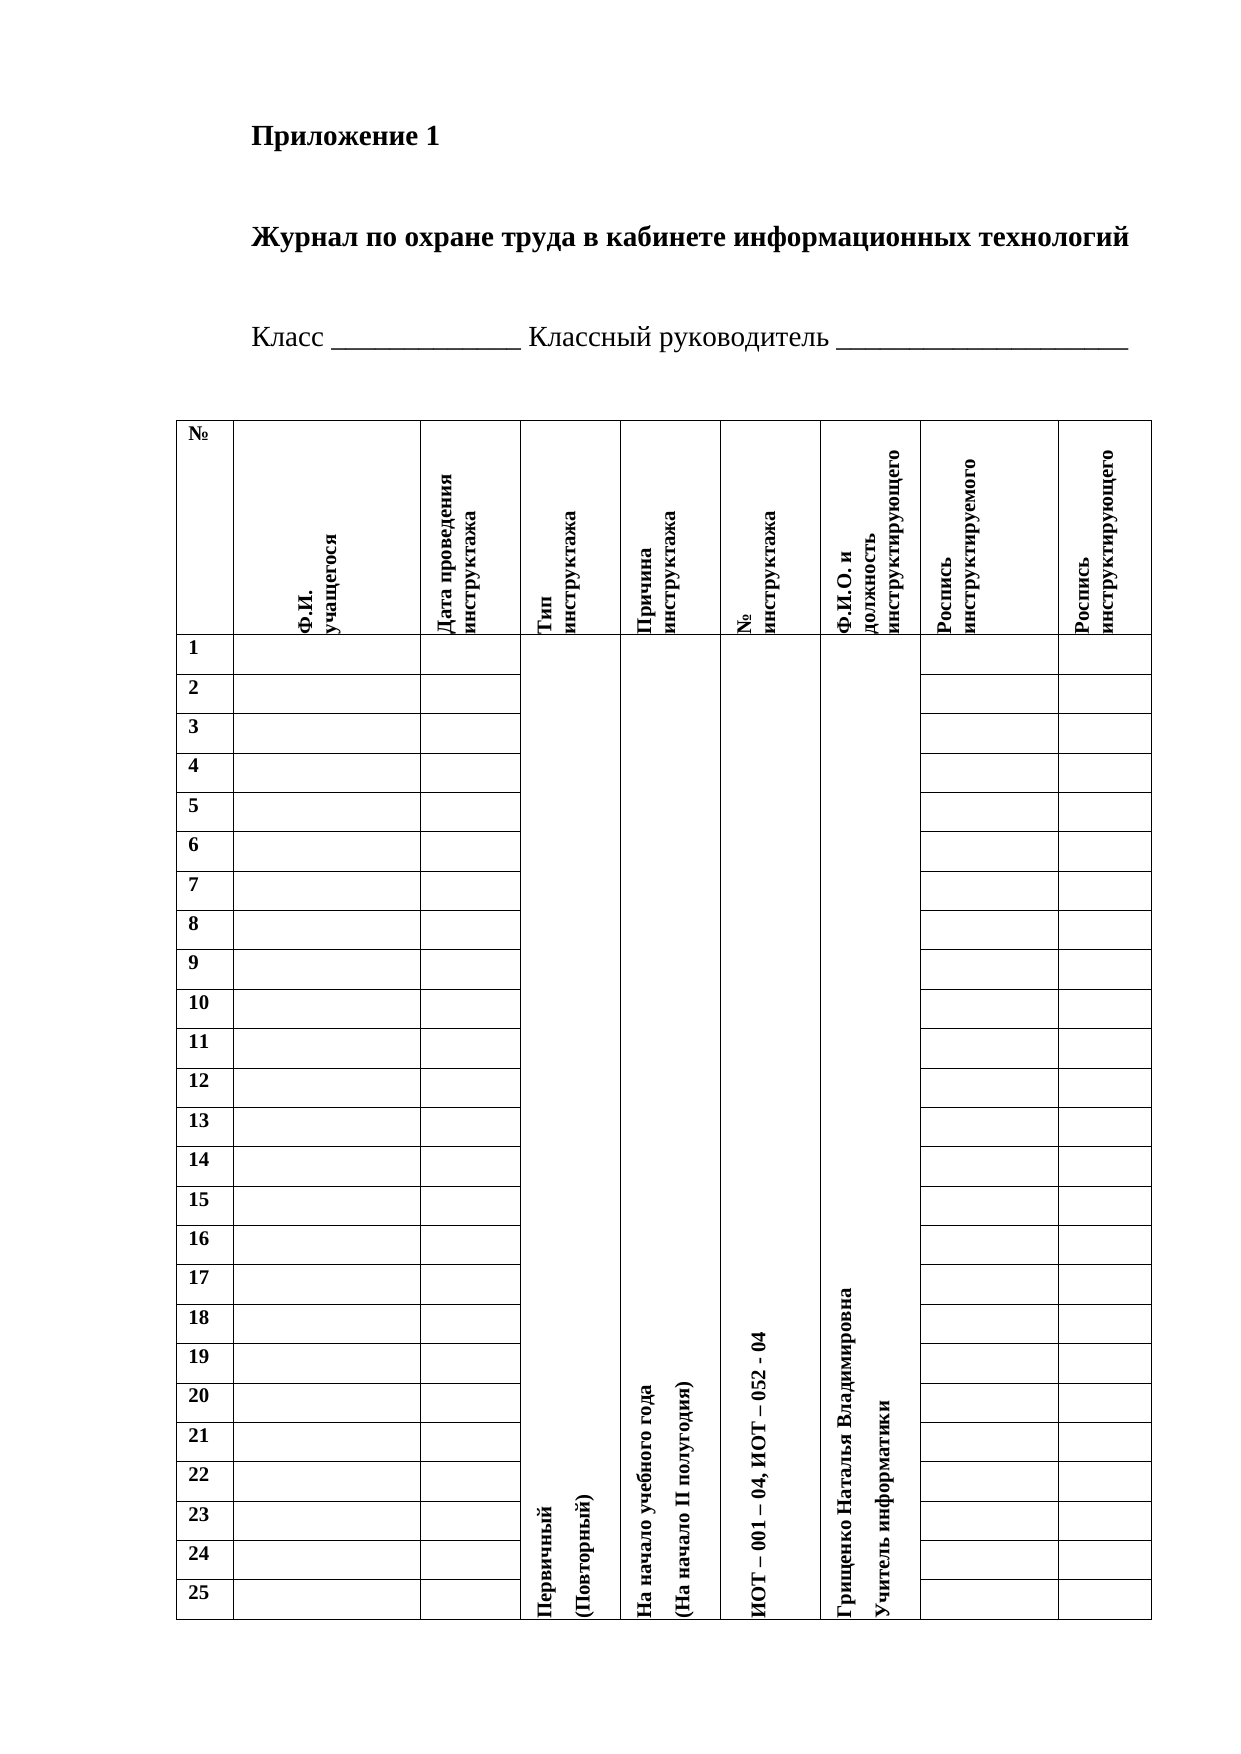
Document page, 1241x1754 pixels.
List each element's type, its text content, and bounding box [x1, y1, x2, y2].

text Приложение 1 [177, 118, 1152, 152]
table_cell [421, 1147, 520, 1186]
table_cell [1059, 1384, 1151, 1422]
table_cell [234, 1108, 420, 1146]
table_cell [921, 675, 1058, 713]
table_cell 9 [177, 950, 233, 989]
table_cell [234, 1462, 420, 1501]
table_cell [421, 1423, 520, 1461]
table_cell [421, 1541, 520, 1579]
table_cell [921, 1423, 1058, 1461]
table_cell [421, 990, 520, 1028]
table_cell [921, 1187, 1058, 1225]
table_cell [1059, 911, 1151, 949]
table_cell [921, 911, 1058, 949]
table_cell [234, 1147, 420, 1186]
table_cell [421, 793, 520, 831]
table_cell [234, 872, 420, 910]
table_cell [421, 1344, 520, 1382]
table_cell [921, 872, 1058, 910]
table_cell [421, 1029, 520, 1067]
table_cell 20 [177, 1384, 233, 1422]
table_cell [421, 1384, 520, 1422]
table_cell [421, 1187, 520, 1225]
table_cell [1059, 754, 1151, 792]
table_cell [921, 754, 1058, 792]
table_cell [921, 635, 1058, 674]
table_cell [1059, 675, 1151, 713]
table_cell [921, 1502, 1058, 1540]
table_cell 16 [177, 1226, 233, 1264]
table_cell [921, 832, 1058, 871]
table_header № инструктажа [721, 421, 820, 634]
table_cell [1059, 1108, 1151, 1146]
table_cell [234, 1305, 420, 1343]
table_cell [1059, 990, 1151, 1028]
table_cell [1059, 714, 1151, 752]
table_cell [1059, 1462, 1151, 1501]
table_cell [1059, 1265, 1151, 1304]
table_cell 19 [177, 1344, 233, 1382]
table_cell [421, 911, 520, 949]
table_cell [1059, 832, 1151, 871]
table_cell [234, 1187, 420, 1225]
table_cell [421, 1265, 520, 1304]
table_cell [921, 1462, 1058, 1501]
table_cell 15 [177, 1187, 233, 1225]
table_cell 18 [177, 1305, 233, 1343]
table_cell Первичный (Повторный) [521, 635, 620, 1619]
table_cell На начало учебного года (На начало II полугодия) [621, 635, 720, 1619]
table_cell 8 [177, 911, 233, 949]
table_cell [234, 1069, 420, 1107]
table_cell [1059, 1305, 1151, 1343]
table_cell 11 [177, 1029, 233, 1067]
table_cell [234, 1226, 420, 1264]
table_cell [421, 1069, 520, 1107]
table_header Тип инструктажа [521, 421, 620, 634]
table_cell [234, 793, 420, 831]
table_header № [177, 421, 233, 634]
table_cell [921, 1147, 1058, 1186]
table_cell 10 [177, 990, 233, 1028]
table_cell [921, 1069, 1058, 1107]
table_cell [1059, 793, 1151, 831]
table_header Роспись инструктируемого [921, 421, 1058, 634]
table_cell [234, 714, 420, 752]
table_cell [1059, 1226, 1151, 1264]
table_cell [421, 635, 520, 674]
table_cell [234, 950, 420, 989]
table_cell [421, 675, 520, 713]
table_header Роспись инструктирующего [1059, 421, 1151, 634]
table_cell [234, 675, 420, 713]
table_cell [921, 1265, 1058, 1304]
table_cell ИОТ – 001 – 04, ИОТ – 052 - 04 [721, 635, 820, 1619]
table_cell [921, 1108, 1058, 1146]
table_cell 24 [177, 1541, 233, 1579]
table_cell [234, 1344, 420, 1382]
table_cell [1059, 1580, 1151, 1619]
table_cell [921, 1580, 1058, 1619]
table_cell [921, 1541, 1058, 1579]
table_cell [234, 1541, 420, 1579]
table_cell 17 [177, 1265, 233, 1304]
table_cell [421, 1108, 520, 1146]
table_cell 22 [177, 1462, 233, 1501]
table_cell [1059, 1187, 1151, 1225]
table_cell [234, 1029, 420, 1067]
table_cell 12 [177, 1069, 233, 1107]
table_cell 2 [177, 675, 233, 713]
table_cell [234, 1265, 420, 1304]
table_cell [421, 1226, 520, 1264]
table_header Причина инструктажа [621, 421, 720, 634]
table_cell 4 [177, 754, 233, 792]
table_header Ф.И.О. и должность инструктирующего [821, 421, 920, 634]
table_cell [234, 754, 420, 792]
table_cell [921, 714, 1058, 752]
table_cell 3 [177, 714, 233, 752]
table_cell [921, 793, 1058, 831]
table_cell [421, 950, 520, 989]
table_cell [234, 990, 420, 1028]
table_cell [1059, 1029, 1151, 1067]
table_cell [921, 950, 1058, 989]
table_cell [421, 872, 520, 910]
table_cell Грищенко Наталья Владимировна Учитель информатики [821, 635, 920, 1619]
table_cell [421, 1305, 520, 1343]
table_cell [921, 1344, 1058, 1382]
table_cell 13 [177, 1108, 233, 1146]
table_cell [234, 1580, 420, 1619]
table_cell [1059, 635, 1151, 674]
table_header Дата проведения инструктажа [421, 421, 520, 634]
table_cell [921, 1384, 1058, 1422]
table_cell [421, 1580, 520, 1619]
table_cell [234, 911, 420, 949]
table_cell [1059, 1147, 1151, 1186]
table_cell 23 [177, 1502, 233, 1540]
table_cell [234, 1502, 420, 1540]
table_cell [234, 1384, 420, 1422]
table_cell [1059, 1344, 1151, 1382]
table_cell [921, 1029, 1058, 1067]
table_cell [1059, 1423, 1151, 1461]
table_cell [1059, 1541, 1151, 1579]
table_cell [234, 1423, 420, 1461]
table_cell [234, 832, 420, 871]
table_cell [921, 1305, 1058, 1343]
table_cell [421, 832, 520, 871]
table_cell [921, 1226, 1058, 1264]
table_cell [921, 990, 1058, 1028]
table_cell 6 [177, 832, 233, 871]
table_cell 21 [177, 1423, 233, 1461]
table_cell [421, 714, 520, 752]
table_cell [421, 754, 520, 792]
table_cell 1 [177, 635, 233, 674]
table_cell 25 [177, 1580, 233, 1619]
table_cell 14 [177, 1147, 233, 1186]
text Класс _____________ Классный руководитель ____________________ [177, 319, 1152, 353]
text Журнал по охране труда в кабинете информационных технологий [177, 219, 1152, 252]
table_cell [1059, 950, 1151, 989]
table_cell [421, 1502, 520, 1540]
table_cell [1059, 1502, 1151, 1540]
table_cell 5 [177, 793, 233, 831]
table_cell [1059, 872, 1151, 910]
table_header Ф.И. учащегося [234, 421, 420, 634]
table_cell 7 [177, 872, 233, 910]
table_cell [421, 1462, 520, 1501]
table_cell [1059, 1069, 1151, 1107]
table_cell [234, 635, 420, 674]
